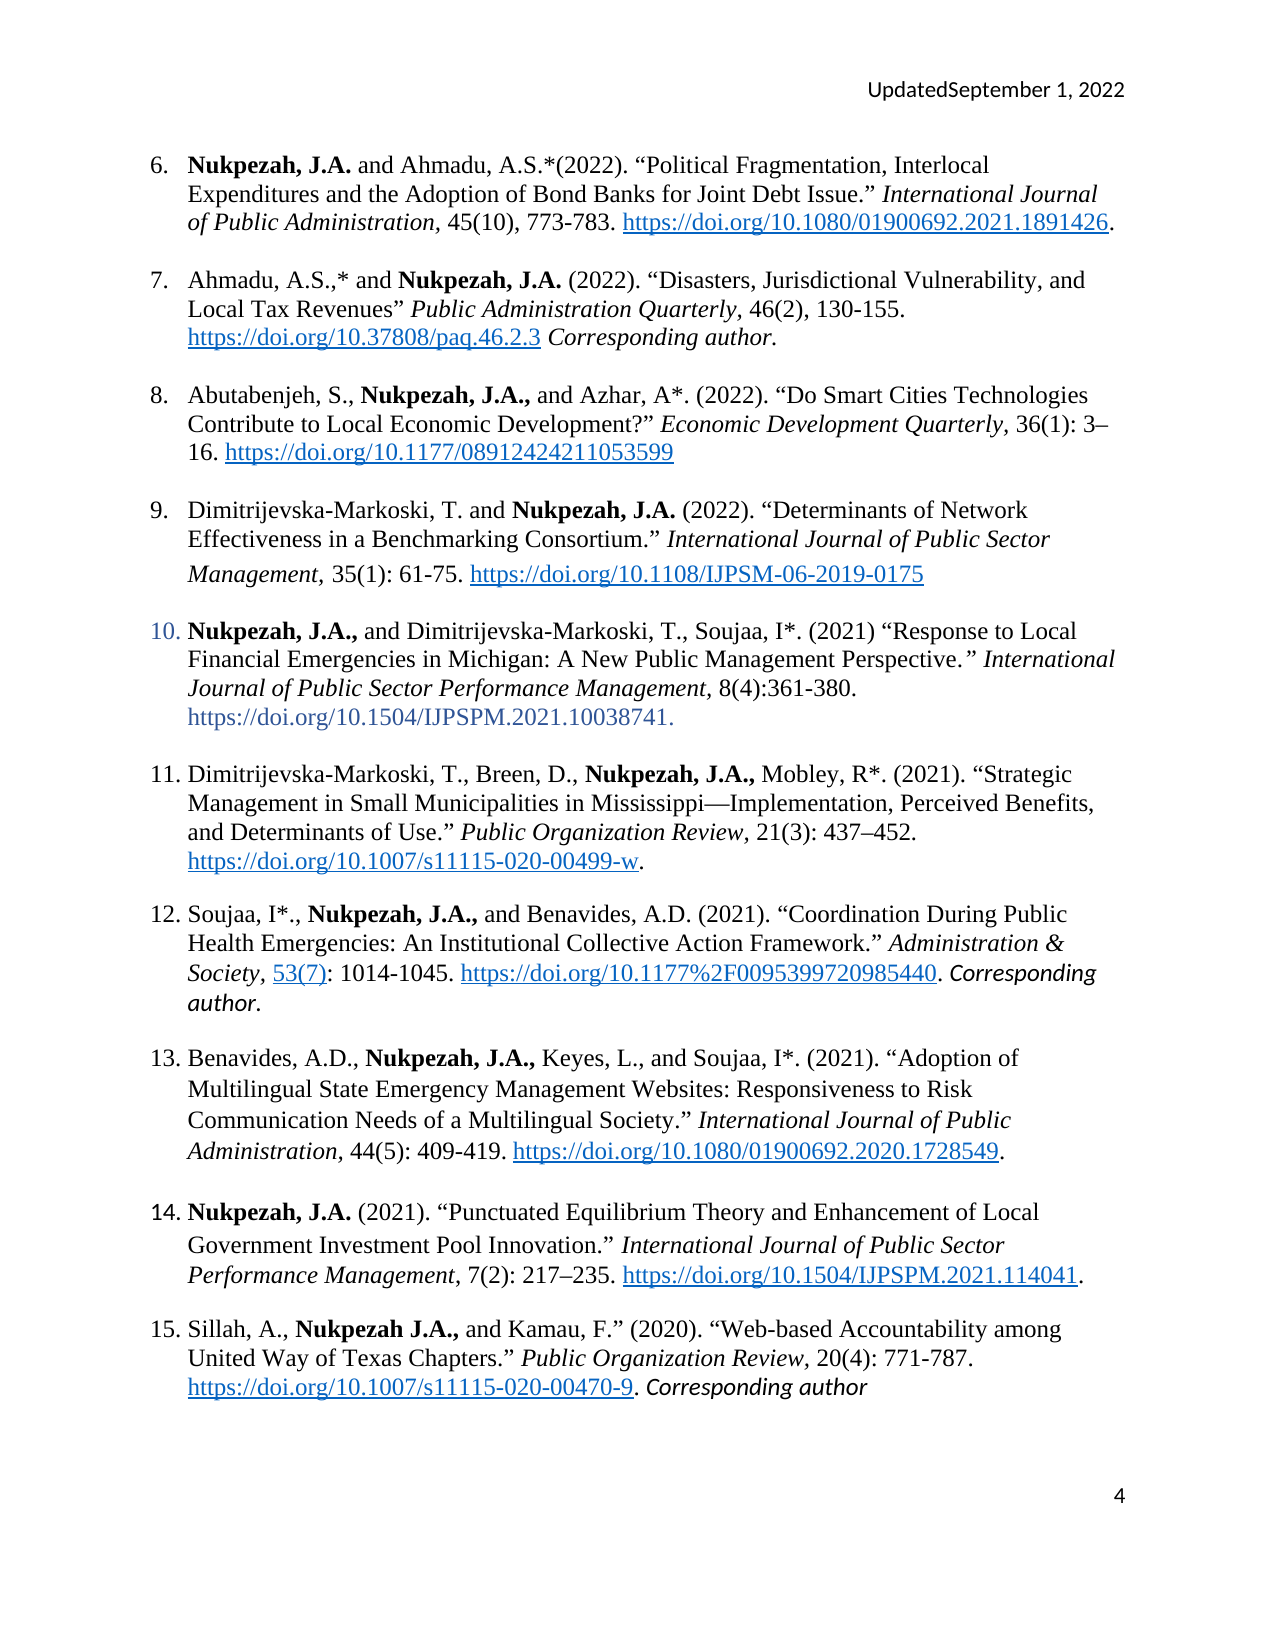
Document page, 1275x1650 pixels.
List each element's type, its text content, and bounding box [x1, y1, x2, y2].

list Sillah, A., Nukpezah J.A., and Kamau, F.” (2020). “Web-based Accountability among United Way of Texas Chapters.” Public Organization Review, 20(4): 771-787. https://doi.org/10.1007/s11115-020-00470-9. Corresponding author [150, 1314, 1125, 1402]
list Abutabenjeh, S., Nukpezah, J.A., and Azhar, A*. (2022). “Do Smart Cities Technologies Contribute to Local Economic Development?” Economic Development Quarterly, 36(1): 3–16. https://doi.org/10.1177/08912424211053599 [150, 380, 1125, 466]
list Dimitrijevska-Markoski, T., Breen, D., Nukpezah, J.A., Mobley, R*. (2021). “Strategic Management in Small Municipalities in Mississippi—Implementation, Perceived Benefits, and Determinants of Use.” Public Organization Review, 21(3): 437–452. https://doi.org/10.1007/s11115-020-00499-w. [150, 759, 1125, 874]
list Ahmadu, A.S.,* and Nukpezah, J.A. (2022). “Disasters, Jurisdictional Vulnerability, and Local Tax Revenues” Public Administration Quarterly, 46(2), 130-155. https://doi.org/10.37808/paq.46.2.3 Corresponding author. [150, 265, 1125, 351]
list Soujaa, I*., Nukpezah, J.A., and Benavides, A.D. (2021). “Coordination During Public Health Emergencies: An Institutional Collective Action Framework.” Administration & Society, 53(7): 1014-1045. https://doi.org/10.1177%2F0095399720985440. Corresponding author. [150, 899, 1125, 1018]
list Nukpezah, J.A. and Ahmadu, A.S.*(2022). “Political Fragmentation, Interlocal Expenditures and the Adoption of Bond Banks for Joint Debt Issue.” International Journal of Public Administration, 45(10), 773-783. https://doi.org/10.1080/01900692.2021.1891426. [150, 150, 1125, 236]
list Nukpezah, J.A., and Dimitrijevska-Markoski, T., Soujaa, I*. (2021) “Response to Local Financial Emergencies in Michigan: A New Public Management Perspective.” International Journal of Public Sector Performance Management, 8(4):361-380. https://doi.org/10.1504/IJPSPM.2021.10038741. [150, 616, 1125, 731]
list Nukpezah, J.A. (2021). “Punctuated Equilibrium Theory and Enhancement of Local Government Investment Pool Innovation.” International Journal of Public Sector Performance Management, 7(2): 217–235. https://doi.org/10.1504/IJPSPM.2021.114041. [150, 1196, 1125, 1289]
list Benavides, A.D., Nukpezah, J.A., Keyes, L., and Soujaa, I*. (2021). “Adoption of Multilingual State Emergency Management Websites: Responsiveness to Risk Communication Needs of a Multilingual Society.” International Journal of Public Administration, 44(5): 409-419. https://doi.org/10.1080/01900692.2020.1728549. [150, 1043, 1125, 1165]
list Dimitrijevska-Markoski, T. and Nukpezah, J.A. (2022). “Determinants of Network Effectiveness in a Benchmarking Consortium.” International Journal of Public Sector Management, 35(1): 61-75. https://doi.org/10.1108/IJPSM-06-2019-0175 [150, 495, 1125, 591]
